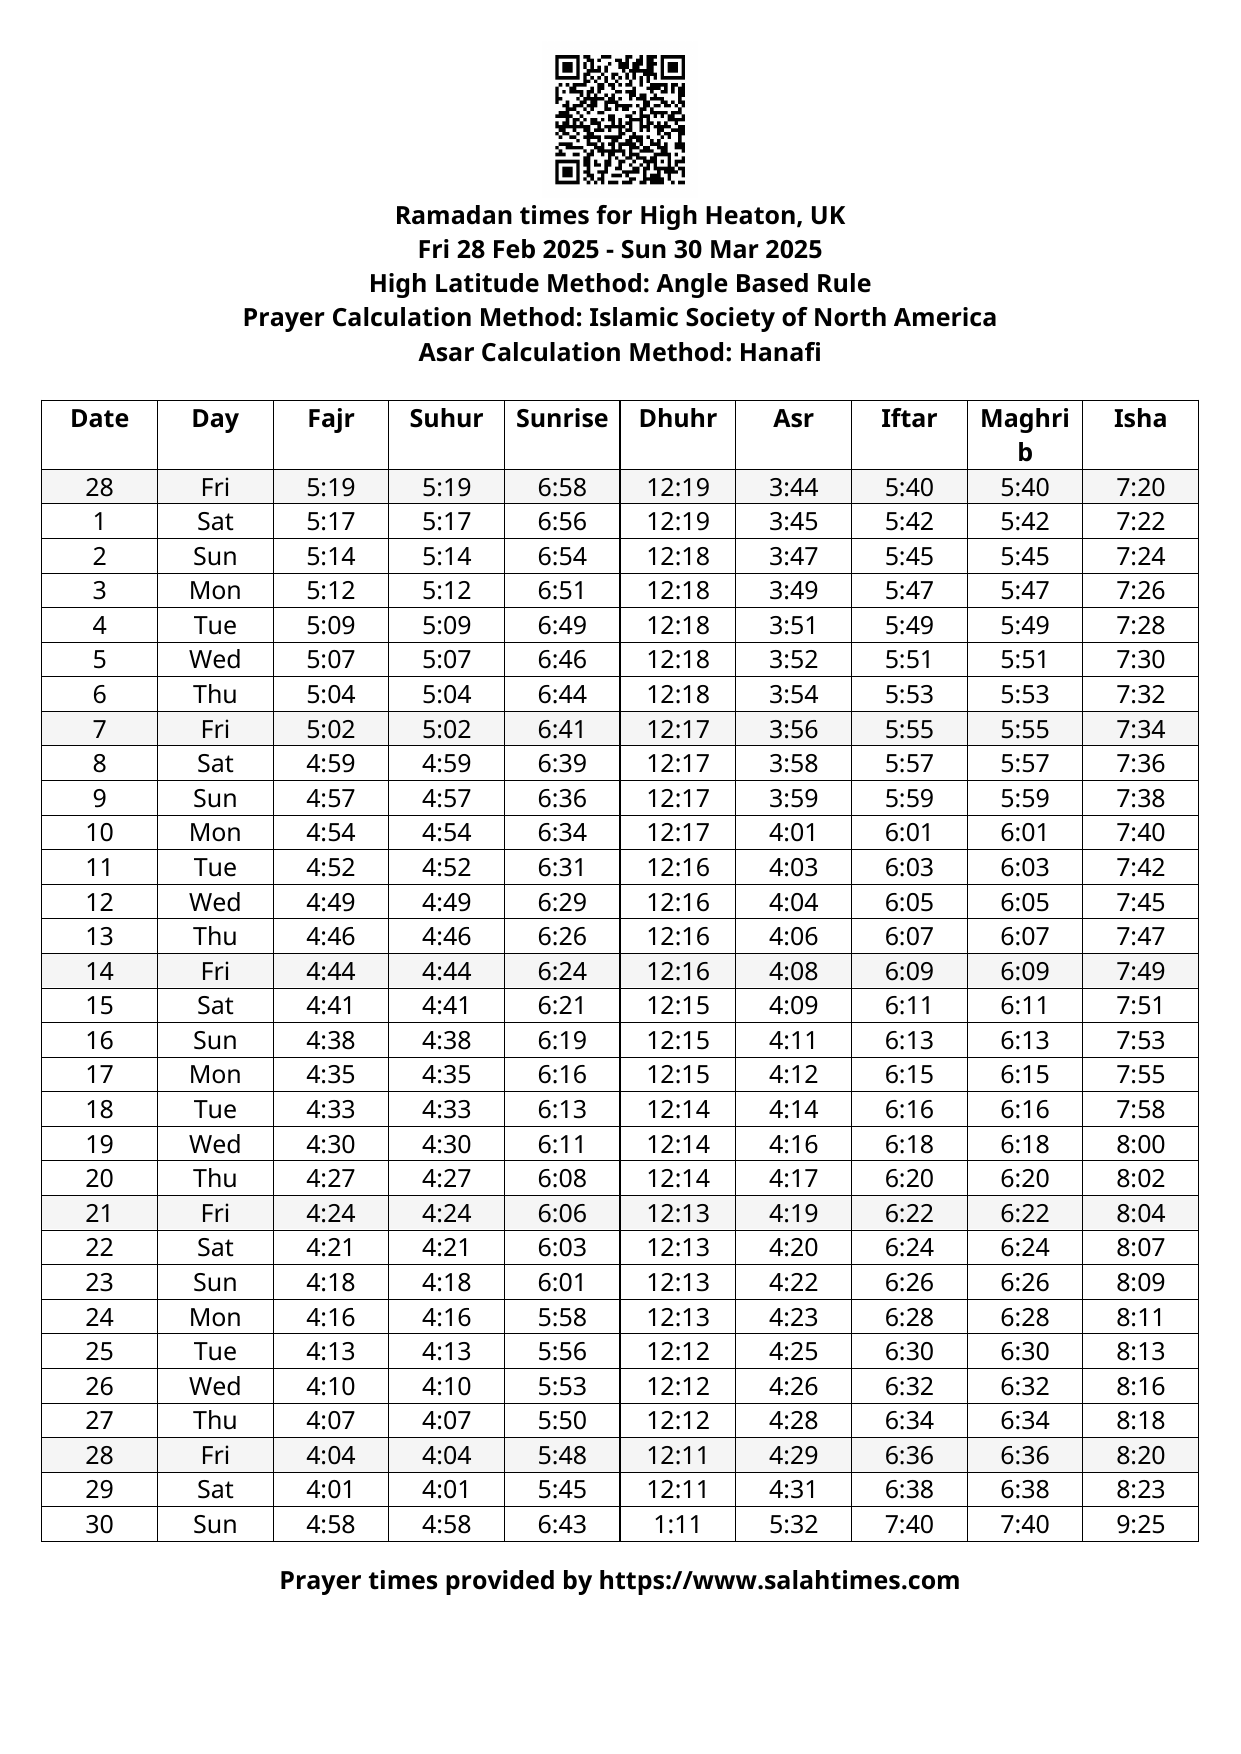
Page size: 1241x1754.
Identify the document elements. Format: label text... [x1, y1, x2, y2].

table_cell 4:04 [389, 1438, 504, 1472]
table_cell 4:58 [274, 1507, 388, 1541]
table_cell 5:12 [389, 574, 504, 607]
table_cell 5:56 [505, 1334, 619, 1368]
table_cell 4:57 [274, 781, 388, 814]
table_cell 6:21 [505, 989, 619, 1022]
table_cell 6:01 [852, 816, 967, 849]
table_header Iftar [852, 401, 967, 469]
table_cell 7:34 [1083, 712, 1198, 745]
table_cell 4:57 [389, 781, 504, 814]
table_cell Mon [158, 816, 273, 849]
table_cell 8:02 [1083, 1161, 1198, 1195]
table_cell 5:51 [968, 643, 1082, 676]
table_cell 4:33 [274, 1092, 388, 1126]
table_cell 6:41 [505, 712, 619, 745]
table_cell 6:07 [852, 919, 967, 953]
table_cell 5:19 [389, 470, 504, 503]
table_header Dhuhr [621, 401, 735, 469]
table_cell 6:32 [852, 1369, 967, 1402]
table_cell 5:48 [505, 1438, 619, 1472]
table_cell 7:22 [1083, 504, 1198, 538]
table_cell 12:15 [621, 1058, 735, 1091]
table_cell 11 [42, 850, 157, 884]
table_cell 6:15 [852, 1058, 967, 1091]
table_cell 5:45 [505, 1473, 619, 1506]
table_cell 4:21 [274, 1231, 388, 1264]
table_cell 6:56 [505, 504, 619, 538]
table_cell 7:51 [1083, 989, 1198, 1022]
table_cell 12:13 [621, 1196, 735, 1229]
table_cell 6:24 [505, 954, 619, 987]
table_cell 6:09 [968, 954, 1082, 987]
table_cell Fri [158, 954, 273, 987]
table_cell 6:07 [968, 919, 1082, 953]
table_cell 5:12 [274, 574, 388, 607]
table_cell Wed [158, 643, 273, 676]
table_cell Tue [158, 1334, 273, 1368]
table_cell 4:33 [389, 1092, 504, 1126]
table_header Suhur [389, 401, 504, 469]
table_cell 12:19 [621, 470, 735, 503]
table_cell 4:41 [389, 989, 504, 1022]
table_cell 6:22 [852, 1196, 967, 1229]
table_header Day [158, 401, 273, 469]
table_cell 12:12 [621, 1334, 735, 1368]
table_cell 5:57 [968, 746, 1082, 780]
table_cell 6:20 [852, 1161, 967, 1195]
table_cell 8:16 [1083, 1369, 1198, 1402]
table_cell 28 [42, 1438, 157, 1472]
table_cell 4:35 [389, 1058, 504, 1091]
table_cell Wed [158, 885, 273, 918]
table_cell 25 [42, 1334, 157, 1368]
table_cell Sat [158, 989, 273, 1022]
table_cell 12 [42, 885, 157, 918]
table_cell 7:24 [1083, 539, 1198, 572]
table_cell 4:18 [389, 1265, 504, 1299]
table_cell 4:16 [389, 1300, 504, 1333]
table_cell 30 [42, 1507, 157, 1541]
table_cell 5:14 [389, 539, 504, 572]
table_cell Sun [158, 1265, 273, 1299]
table_cell 4:38 [389, 1023, 504, 1057]
table_cell 4:49 [389, 885, 504, 918]
table_cell 19 [42, 1127, 157, 1160]
table_cell 4:46 [274, 919, 388, 953]
table_cell 5:07 [389, 643, 504, 676]
table_cell 6:38 [968, 1473, 1082, 1506]
table_cell 6:26 [968, 1265, 1082, 1299]
table_cell 4:07 [274, 1404, 388, 1437]
table_cell 3:44 [736, 470, 851, 503]
table_cell 4:30 [274, 1127, 388, 1160]
table_cell 12:16 [621, 850, 735, 884]
table_cell 6:30 [968, 1334, 1082, 1368]
table_cell Sat [158, 504, 273, 538]
text High Latitude Method: Angle Based Rule [42, 266, 1198, 300]
table_cell 6 [42, 677, 157, 711]
table_cell 5:55 [852, 712, 967, 745]
table_cell 4:19 [736, 1196, 851, 1229]
table_cell Sat [158, 746, 273, 780]
table_cell Sun [158, 1023, 273, 1057]
table_cell 5:53 [505, 1369, 619, 1402]
table_cell 5:04 [389, 677, 504, 711]
table_header Isha [1083, 401, 1198, 469]
table_cell 4:10 [274, 1369, 388, 1402]
table_cell 6:54 [505, 539, 619, 572]
table_cell 5:59 [968, 781, 1082, 814]
table_cell 6:11 [505, 1127, 619, 1160]
table_cell 16 [42, 1023, 157, 1057]
table_cell 6:34 [968, 1404, 1082, 1437]
table_cell 4:23 [736, 1300, 851, 1333]
table_cell 6:24 [968, 1231, 1082, 1264]
table_cell 6:34 [505, 816, 619, 849]
table_cell 4:21 [389, 1231, 504, 1264]
table_cell Thu [158, 677, 273, 711]
table_cell 6:24 [852, 1231, 967, 1264]
table_cell 4 [42, 608, 157, 642]
table_cell 4:11 [736, 1023, 851, 1057]
table_cell 6:03 [968, 850, 1082, 884]
table_cell 7:53 [1083, 1023, 1198, 1057]
table_cell 6:39 [505, 746, 619, 780]
table_cell 7:28 [1083, 608, 1198, 642]
table_cell 7:26 [1083, 574, 1198, 607]
table_cell Fri [158, 470, 273, 503]
table_cell 5:45 [852, 539, 967, 572]
table_cell 6:09 [852, 954, 967, 987]
table_cell 4:18 [274, 1265, 388, 1299]
table_cell 5:59 [852, 781, 967, 814]
table_cell 4:30 [389, 1127, 504, 1160]
table_cell 6:22 [968, 1196, 1082, 1229]
table_cell 6:01 [505, 1265, 619, 1299]
table_cell 4:09 [736, 989, 851, 1022]
table_cell 4:49 [274, 885, 388, 918]
table_cell Sun [158, 1507, 273, 1541]
table_cell 4:01 [736, 816, 851, 849]
table_cell 26 [42, 1369, 157, 1402]
table_cell 4:03 [736, 850, 851, 884]
table_cell 6:34 [852, 1404, 967, 1437]
table_header Sunrise [505, 401, 619, 469]
table_cell 12:18 [621, 608, 735, 642]
table_cell Thu [158, 1161, 273, 1195]
table_header Maghrib [968, 401, 1082, 469]
table_cell 6:05 [852, 885, 967, 918]
table_cell 6:38 [852, 1473, 967, 1506]
table_cell 12:11 [621, 1473, 735, 1506]
table_cell 3:51 [736, 608, 851, 642]
table_cell 3:47 [736, 539, 851, 572]
table_cell 7:40 [852, 1507, 967, 1541]
table_cell 5 [42, 643, 157, 676]
table_cell 4:24 [389, 1196, 504, 1229]
table_cell 4:25 [736, 1334, 851, 1368]
text Prayer times provided by https://www.salahtimes.com [42, 1563, 1198, 1597]
table_cell 5:19 [274, 470, 388, 503]
table_cell 8:04 [1083, 1196, 1198, 1229]
table_cell 6:36 [505, 781, 619, 814]
table_cell 4:04 [274, 1438, 388, 1472]
table_cell 5:07 [274, 643, 388, 676]
table_cell 6:28 [852, 1300, 967, 1333]
table_cell 4:52 [274, 850, 388, 884]
table_cell 7:30 [1083, 643, 1198, 676]
table_cell 14 [42, 954, 157, 987]
table_cell 6:16 [852, 1092, 967, 1126]
table_cell 12:11 [621, 1438, 735, 1472]
table_cell 4:54 [274, 816, 388, 849]
table_cell 3 [42, 574, 157, 607]
table_cell 3:49 [736, 574, 851, 607]
table_cell 5:17 [389, 504, 504, 538]
table_cell 6:36 [968, 1438, 1082, 1472]
table_cell Tue [158, 1092, 273, 1126]
table_cell 1:11 [621, 1507, 735, 1541]
table_cell 5:02 [389, 712, 504, 745]
table_cell 8:13 [1083, 1334, 1198, 1368]
table_cell 4:46 [389, 919, 504, 953]
table_cell 5:45 [968, 539, 1082, 572]
table_cell 6:28 [968, 1300, 1082, 1333]
table_cell 6:18 [968, 1127, 1082, 1160]
table_cell 4:13 [274, 1334, 388, 1368]
table_cell 4:59 [274, 746, 388, 780]
table_cell 7:55 [1083, 1058, 1198, 1091]
table_cell 5:53 [968, 677, 1082, 711]
table_cell 8:23 [1083, 1473, 1198, 1506]
table_cell 12:17 [621, 816, 735, 849]
table_cell 6:13 [505, 1092, 619, 1126]
table_cell 12:12 [621, 1404, 735, 1437]
table_cell 5:49 [852, 608, 967, 642]
table_cell Sat [158, 1231, 273, 1264]
table_cell Fri [158, 712, 273, 745]
table_cell 4:08 [736, 954, 851, 987]
table_cell 12:18 [621, 539, 735, 572]
table_cell 3:45 [736, 504, 851, 538]
table_cell 5:14 [274, 539, 388, 572]
table_cell Wed [158, 1127, 273, 1160]
table_cell 6:11 [852, 989, 967, 1022]
table_cell 12:17 [621, 746, 735, 780]
table_cell 18 [42, 1092, 157, 1126]
table_cell 4:26 [736, 1369, 851, 1402]
table_cell 7:49 [1083, 954, 1198, 987]
table_cell 4:31 [736, 1473, 851, 1506]
table_cell 5:49 [968, 608, 1082, 642]
table_cell 9:25 [1083, 1507, 1198, 1541]
table_cell 5:42 [968, 504, 1082, 538]
table_cell 28 [42, 470, 157, 503]
table_cell 12:14 [621, 1127, 735, 1160]
table_cell 5:40 [852, 470, 967, 503]
text Fri 28 Feb 2025 - Sun 30 Mar 2025 [42, 232, 1198, 266]
table_cell 6:08 [505, 1161, 619, 1195]
table_cell 4:38 [274, 1023, 388, 1057]
table_cell 4:29 [736, 1438, 851, 1472]
table_header Date [42, 401, 157, 469]
table_cell 8:09 [1083, 1265, 1198, 1299]
table_cell Wed [158, 1369, 273, 1402]
table_cell Mon [158, 1300, 273, 1333]
table_cell 5:09 [274, 608, 388, 642]
table_cell 3:58 [736, 746, 851, 780]
table_cell Sat [158, 1473, 273, 1506]
table_cell 7 [42, 712, 157, 745]
table_header Asr [736, 401, 851, 469]
table_cell 4:16 [736, 1127, 851, 1160]
table_cell Tue [158, 850, 273, 884]
table_cell 4:44 [389, 954, 504, 987]
table_cell 6:13 [852, 1023, 967, 1057]
table_cell 12:13 [621, 1265, 735, 1299]
table_cell 5:40 [968, 470, 1082, 503]
table_cell 7:47 [1083, 919, 1198, 953]
table_cell 12:18 [621, 643, 735, 676]
table_cell 7:40 [968, 1507, 1082, 1541]
table_cell 7:36 [1083, 746, 1198, 780]
table_cell 9 [42, 781, 157, 814]
table_cell 6:03 [852, 850, 967, 884]
table_cell 5:47 [968, 574, 1082, 607]
table_cell 12:15 [621, 989, 735, 1022]
table_cell 5:50 [505, 1404, 619, 1437]
table_cell 4:27 [389, 1161, 504, 1195]
table_cell 24 [42, 1300, 157, 1333]
table_cell 7:32 [1083, 677, 1198, 711]
table_cell 27 [42, 1404, 157, 1437]
table_cell 6:32 [968, 1369, 1082, 1402]
table_cell 12:18 [621, 574, 735, 607]
table_cell 3:56 [736, 712, 851, 745]
table_cell 12:16 [621, 954, 735, 987]
table_cell 12:18 [621, 677, 735, 711]
table_cell 15 [42, 989, 157, 1022]
table_cell 4:58 [389, 1507, 504, 1541]
table_cell 4:16 [274, 1300, 388, 1333]
table_cell 8:00 [1083, 1127, 1198, 1160]
table_cell 12:14 [621, 1092, 735, 1126]
table_cell 1 [42, 504, 157, 538]
table_cell Sun [158, 539, 273, 572]
table_cell 6:29 [505, 885, 619, 918]
table_cell 4:14 [736, 1092, 851, 1126]
table_cell 6:03 [505, 1231, 619, 1264]
table_cell 3:54 [736, 677, 851, 711]
table_cell 5:42 [852, 504, 967, 538]
table_cell 6:16 [968, 1092, 1082, 1126]
table_cell 4:20 [736, 1231, 851, 1264]
table_cell Mon [158, 574, 273, 607]
text Prayer Calculation Method: Islamic Society of North America [42, 300, 1198, 334]
table_cell 8:18 [1083, 1404, 1198, 1437]
table_cell 13 [42, 919, 157, 953]
table_cell 6:19 [505, 1023, 619, 1057]
table_cell 7:20 [1083, 470, 1198, 503]
table_cell 5:55 [968, 712, 1082, 745]
table_cell 5:17 [274, 504, 388, 538]
table_cell 4:59 [389, 746, 504, 780]
table_cell 12:13 [621, 1300, 735, 1333]
table_cell 10 [42, 816, 157, 849]
table_cell Fri [158, 1438, 273, 1472]
table_cell 23 [42, 1265, 157, 1299]
table_cell 4:01 [274, 1473, 388, 1506]
table_cell 4:10 [389, 1369, 504, 1402]
table_cell 4:24 [274, 1196, 388, 1229]
table_cell 7:58 [1083, 1092, 1198, 1126]
table_cell 4:52 [389, 850, 504, 884]
text Ramadan times for High Heaton, UK [42, 198, 1198, 232]
table_cell 5:53 [852, 677, 967, 711]
table_cell 8:11 [1083, 1300, 1198, 1333]
table_cell 2 [42, 539, 157, 572]
table_cell 5:51 [852, 643, 967, 676]
table_cell 12:15 [621, 1023, 735, 1057]
table_cell 5:58 [505, 1300, 619, 1333]
table_cell 6:26 [505, 919, 619, 953]
table_cell 4:01 [389, 1473, 504, 1506]
table_cell 4:12 [736, 1058, 851, 1091]
table_cell 17 [42, 1058, 157, 1091]
table_cell 4:13 [389, 1334, 504, 1368]
table_cell 5:32 [736, 1507, 851, 1541]
table_cell 6:18 [852, 1127, 967, 1160]
table_header Fajr [274, 401, 388, 469]
table_cell 7:45 [1083, 885, 1198, 918]
table_cell 5:04 [274, 677, 388, 711]
table_cell Thu [158, 919, 273, 953]
table_cell 5:09 [389, 608, 504, 642]
table_cell 5:57 [852, 746, 967, 780]
table_cell 22 [42, 1231, 157, 1264]
table_cell 12:17 [621, 781, 735, 814]
table_cell 29 [42, 1473, 157, 1506]
table_cell 4:06 [736, 919, 851, 953]
table_cell 20 [42, 1161, 157, 1195]
table_cell 4:07 [389, 1404, 504, 1437]
table_cell 4:27 [274, 1161, 388, 1195]
table_cell 7:42 [1083, 850, 1198, 884]
table_cell Fri [158, 1196, 273, 1229]
table_cell 6:20 [968, 1161, 1082, 1195]
table_cell 21 [42, 1196, 157, 1229]
table_cell 5:02 [274, 712, 388, 745]
table_cell 4:44 [274, 954, 388, 987]
table_cell 8 [42, 746, 157, 780]
table_cell 8:07 [1083, 1231, 1198, 1264]
table_cell Mon [158, 1058, 273, 1091]
table_cell 6:30 [852, 1334, 967, 1368]
table_cell 6:01 [968, 816, 1082, 849]
table_cell 6:11 [968, 989, 1082, 1022]
table_cell 6:44 [505, 677, 619, 711]
table_cell 8:20 [1083, 1438, 1198, 1472]
table_cell 6:46 [505, 643, 619, 676]
text Asar Calculation Method: Hanafi [42, 334, 1198, 368]
table_cell 12:13 [621, 1231, 735, 1264]
table_cell Sun [158, 781, 273, 814]
table_cell 6:15 [968, 1058, 1082, 1091]
table_cell Thu [158, 1404, 273, 1437]
table_cell 7:40 [1083, 816, 1198, 849]
table_cell 12:17 [621, 712, 735, 745]
table_cell 6:26 [852, 1265, 967, 1299]
table_cell 4:04 [736, 885, 851, 918]
table_cell 6:05 [968, 885, 1082, 918]
table_cell 4:35 [274, 1058, 388, 1091]
table_cell 5:47 [852, 574, 967, 607]
table_cell 4:41 [274, 989, 388, 1022]
table_cell 12:12 [621, 1369, 735, 1402]
table_cell 3:52 [736, 643, 851, 676]
table_cell 6:58 [505, 470, 619, 503]
table_cell 6:51 [505, 574, 619, 607]
table_cell 6:43 [505, 1507, 619, 1541]
table_cell 6:16 [505, 1058, 619, 1091]
table_cell 3:59 [736, 781, 851, 814]
table_cell 12:14 [621, 1161, 735, 1195]
table_cell 7:38 [1083, 781, 1198, 814]
table_cell 6:36 [852, 1438, 967, 1472]
table_cell 12:16 [621, 885, 735, 918]
table_cell 12:16 [621, 919, 735, 953]
table_cell 4:17 [736, 1161, 851, 1195]
table_cell 12:19 [621, 504, 735, 538]
table_cell 4:54 [389, 816, 504, 849]
table_cell 6:31 [505, 850, 619, 884]
picture [542, 41, 699, 198]
table_cell 4:28 [736, 1404, 851, 1437]
table_cell Tue [158, 608, 273, 642]
table_cell 4:22 [736, 1265, 851, 1299]
table_cell 6:06 [505, 1196, 619, 1229]
table_cell 6:13 [968, 1023, 1082, 1057]
table_cell 6:49 [505, 608, 619, 642]
